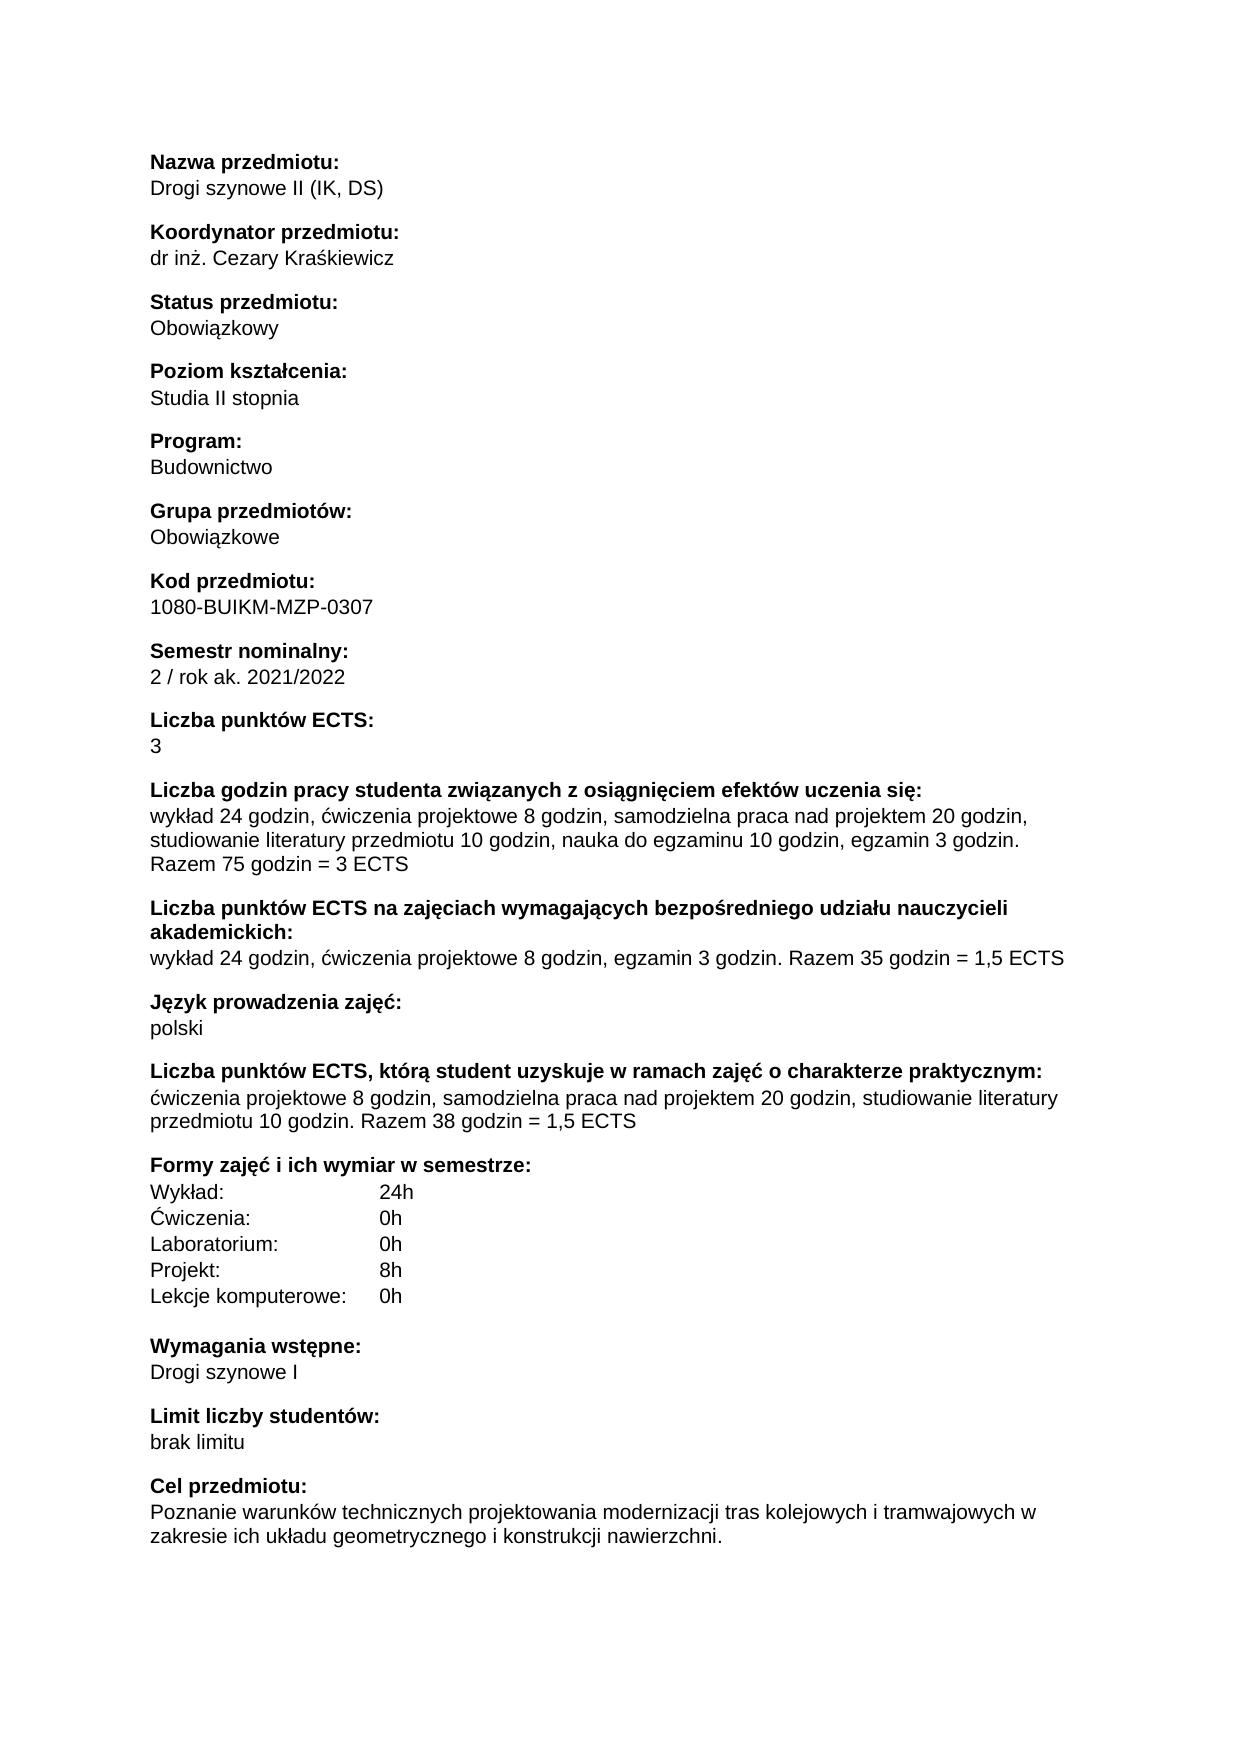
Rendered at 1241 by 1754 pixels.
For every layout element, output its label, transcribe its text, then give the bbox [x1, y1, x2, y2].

table_cell 8h [369, 1256, 597, 1282]
table_cell Ćwiczenia: [140, 1206, 367, 1230]
text Kod przedmiotu: [150, 569, 1090, 593]
text Formy zajęć i ich wymiar w semestrze: [150, 1153, 1090, 1177]
table_header 24h [369, 1180, 597, 1204]
text Program: [150, 429, 1090, 453]
text Liczba punktów ECTS na zajęciach wymagających bezpośredniego udziału nauczycieli akademickich: [150, 896, 1090, 944]
text Poziom kształcenia: [150, 359, 1090, 383]
text Grupa przedmiotów: [150, 499, 1090, 523]
text 3 [150, 734, 1090, 758]
text Studia II stopnia [150, 385, 1090, 409]
text Obowiązkowe [150, 525, 1090, 549]
text Status przedmiotu: [150, 289, 1090, 313]
text Limit liczby studentów: [150, 1404, 1090, 1428]
table_cell Laboratorium: [140, 1232, 367, 1256]
text brak limitu [150, 1430, 1090, 1454]
text Liczba punktów ECTS, którą student uzyskuje w ramach zajęć o charakterze praktycznym: [150, 1059, 1090, 1083]
table_cell Projekt: [140, 1258, 367, 1282]
text Wymagania wstępne: [150, 1334, 1090, 1358]
text Obowiązkowy [150, 316, 1090, 339]
text Koordynator przedmiotu: [150, 220, 1090, 244]
table_cell 0h [369, 1204, 597, 1230]
text Nazwa przedmiotu: [150, 150, 1090, 174]
text Liczba punktów ECTS: [150, 708, 1090, 732]
text wykład 24 godzin, ćwiczenia projektowe 8 godzin, egzamin 3 godzin. Razem 35 godzin = 1,5 ECTS [150, 946, 1090, 970]
text Cel przedmiotu: [150, 1473, 1090, 1497]
text wykład 24 godzin, ćwiczenia projektowe 8 godzin, samodzielna praca nad projektem 20 godzin, studiowanie literatury przedmiotu 10 godzin, nauka do egzaminu 10 godzin, egzamin 3 godzin. Razem 75 godzin = 3 ECTS [150, 804, 1090, 876]
text 1080-BUIKM-MZP-0307 [150, 595, 1090, 619]
text 2 / rok ak. 2021/2022 [150, 664, 1090, 688]
text dr inż. Cezary Kraśkiewicz [150, 246, 1090, 270]
text Budownictwo [150, 455, 1090, 479]
text Drogi szynowe I [150, 1360, 1090, 1384]
text ćwiczenia projektowe 8 godzin, samodzielna praca nad projektem 20 godzin, studiowanie literatury przedmiotu 10 godzin. Razem 38 godzin = 1,5 ECTS [150, 1085, 1090, 1133]
text Poznanie warunków technicznych projektowania modernizacji tras kolejowych i tramwajowych w zakresie ich układu geometrycznego i konstrukcji nawierzchni. [150, 1499, 1090, 1547]
table_cell 0h [369, 1230, 597, 1256]
table_cell 0h [369, 1282, 597, 1308]
table_header Wykład: [140, 1180, 367, 1204]
text polski [150, 1016, 1090, 1039]
text Semestr nominalny: [150, 638, 1090, 662]
table_cell Lekcje komputerowe: [140, 1284, 367, 1308]
text Drogi szynowe II (IK, DS) [150, 176, 1090, 200]
text Język prowadzenia zajęć: [150, 989, 1090, 1013]
text Liczba godzin pracy studenta związanych z osiągnięciem efektów uczenia się: [150, 778, 1090, 802]
